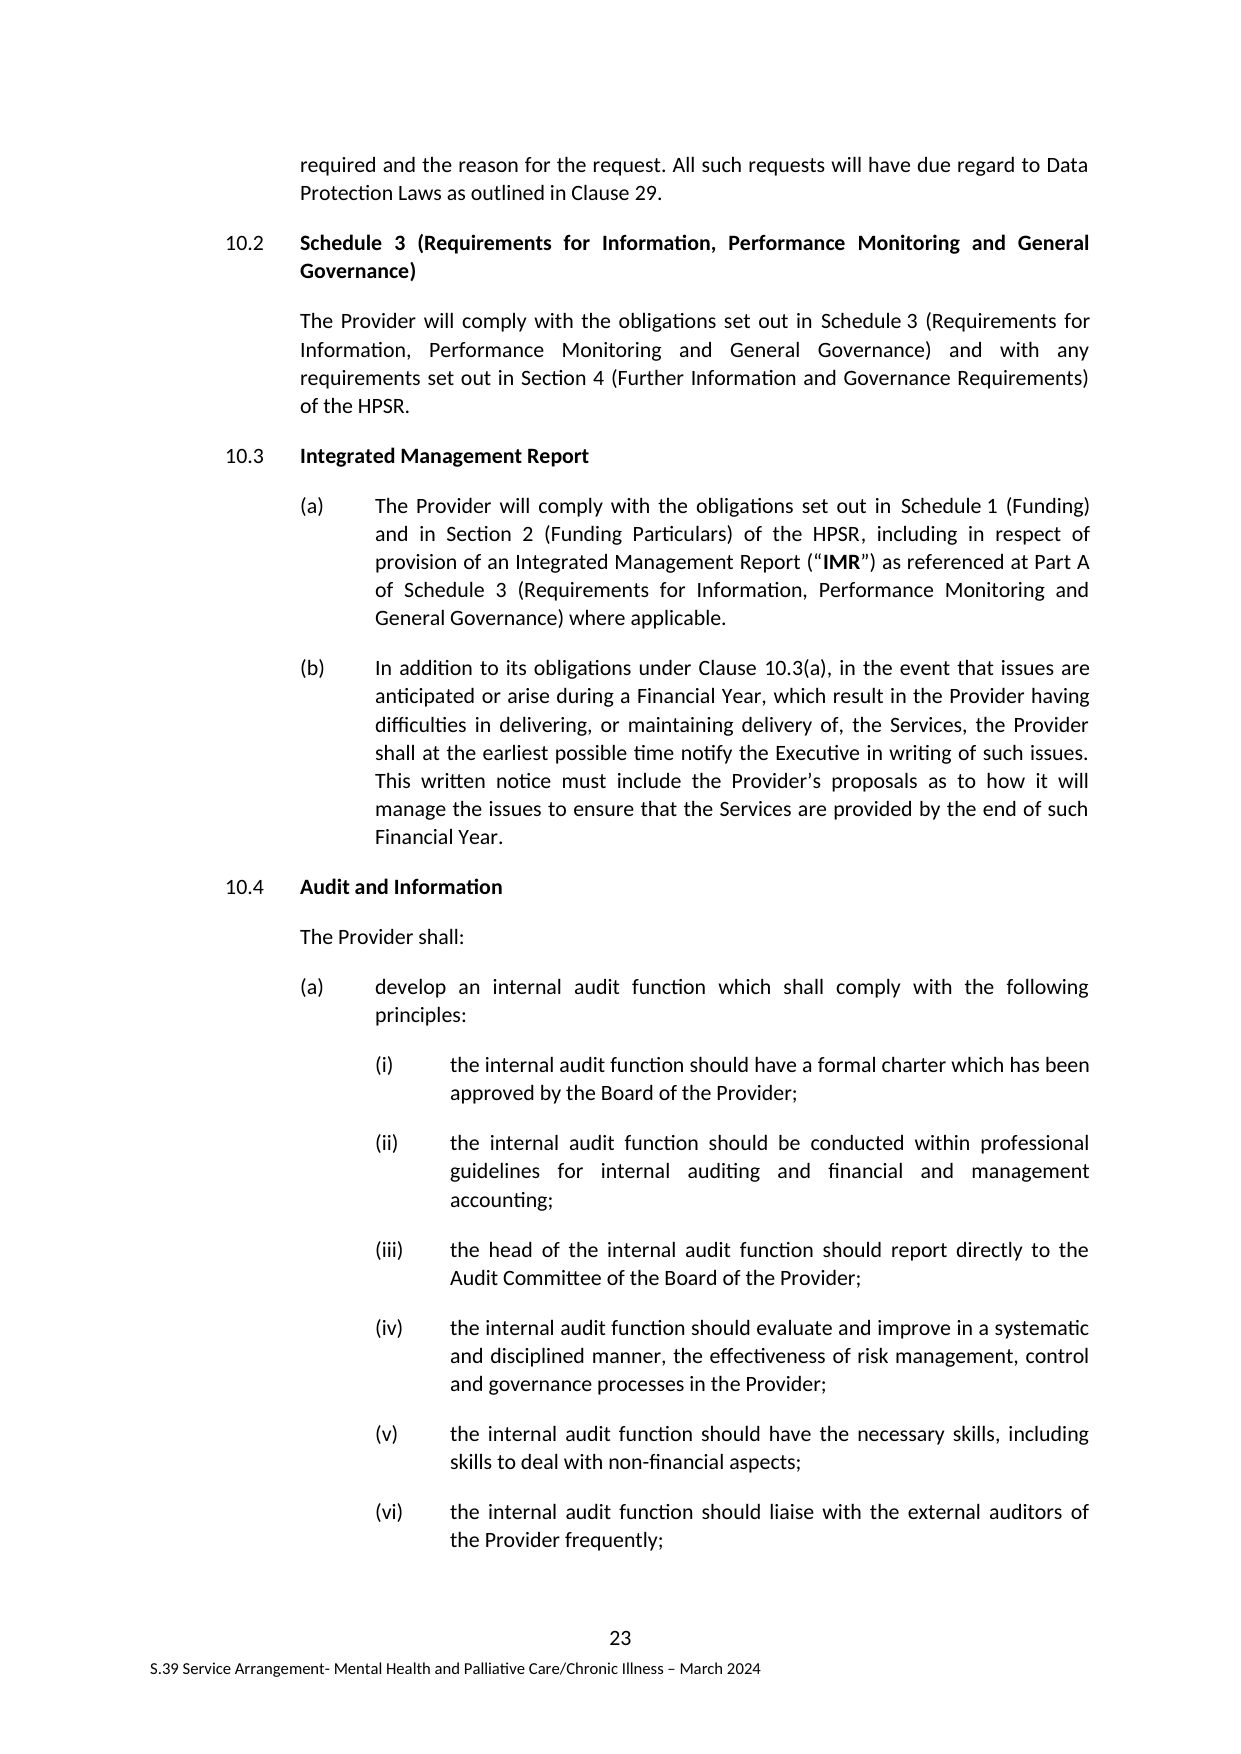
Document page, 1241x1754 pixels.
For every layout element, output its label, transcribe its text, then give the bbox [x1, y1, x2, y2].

text the internal audit function should evaluate and improve in a systematic and disciplined manner, the effectiveness of risk management, control and governance processes in the Provider; [375, 1312, 1090, 1397]
text the internal audit function should liaise with the external auditors of the Provider frequently; [375, 1497, 1090, 1553]
text The Provider shall: [300, 922, 1090, 950]
text Integrated Management Report [225, 441, 1090, 469]
list The Provider will comply with the obligations set out in Schedule 3 (Requirements for Information, Performance Monitoring and General Governance) and with any requirements set out in Section 4 (Further Information and Governance Requirements) of the HPSR. [300, 306, 1090, 419]
text the internal audit function should be conducted within professional guidelines for internal auditing and financial and management accounting; [375, 1128, 1090, 1212]
text the head of the internal audit function should report directly to the Audit Committee of the Board of the Provider; [375, 1234, 1090, 1291]
text Audit and Information [225, 872, 1090, 900]
text In addition to its obligations under Clause 10.3(a), in the event that issues are anticipated or arise during a Financial Year, which result in the Provider having difficulties in delivering, or maintaining delivery of, the Services, the Provider shall at the earliest possible time notify the Executive in writing of such issues. This written notice must include the Provider’s proposals as to how it will manage the issues to ensure that the Services are provided by the end of such Financial Year. [300, 653, 1090, 850]
text develop an internal audit function which shall comply with the following principles: [300, 972, 1090, 1028]
text the internal audit function should have a formal charter which has been approved by the Board of the Provider; [375, 1050, 1090, 1106]
text The Provider will comply with the obligations set out in Schedule 1 (Funding) and in Section 2 (Funding Particulars) of the HPSR, including in respect of provision of an Integrated Management Report (“IMR”) as referenced at Part A of Schedule 3 (Requirements for Information, Performance Monitoring and General Governance) where applicable. [300, 491, 1090, 631]
text Schedule 3 (Requirements for Information, Performance Monitoring and General Governance) [225, 228, 1090, 284]
text the internal audit function should have the necessary skills, including skills to deal with non-financial aspects; [375, 1419, 1090, 1475]
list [300, 150, 1090, 206]
